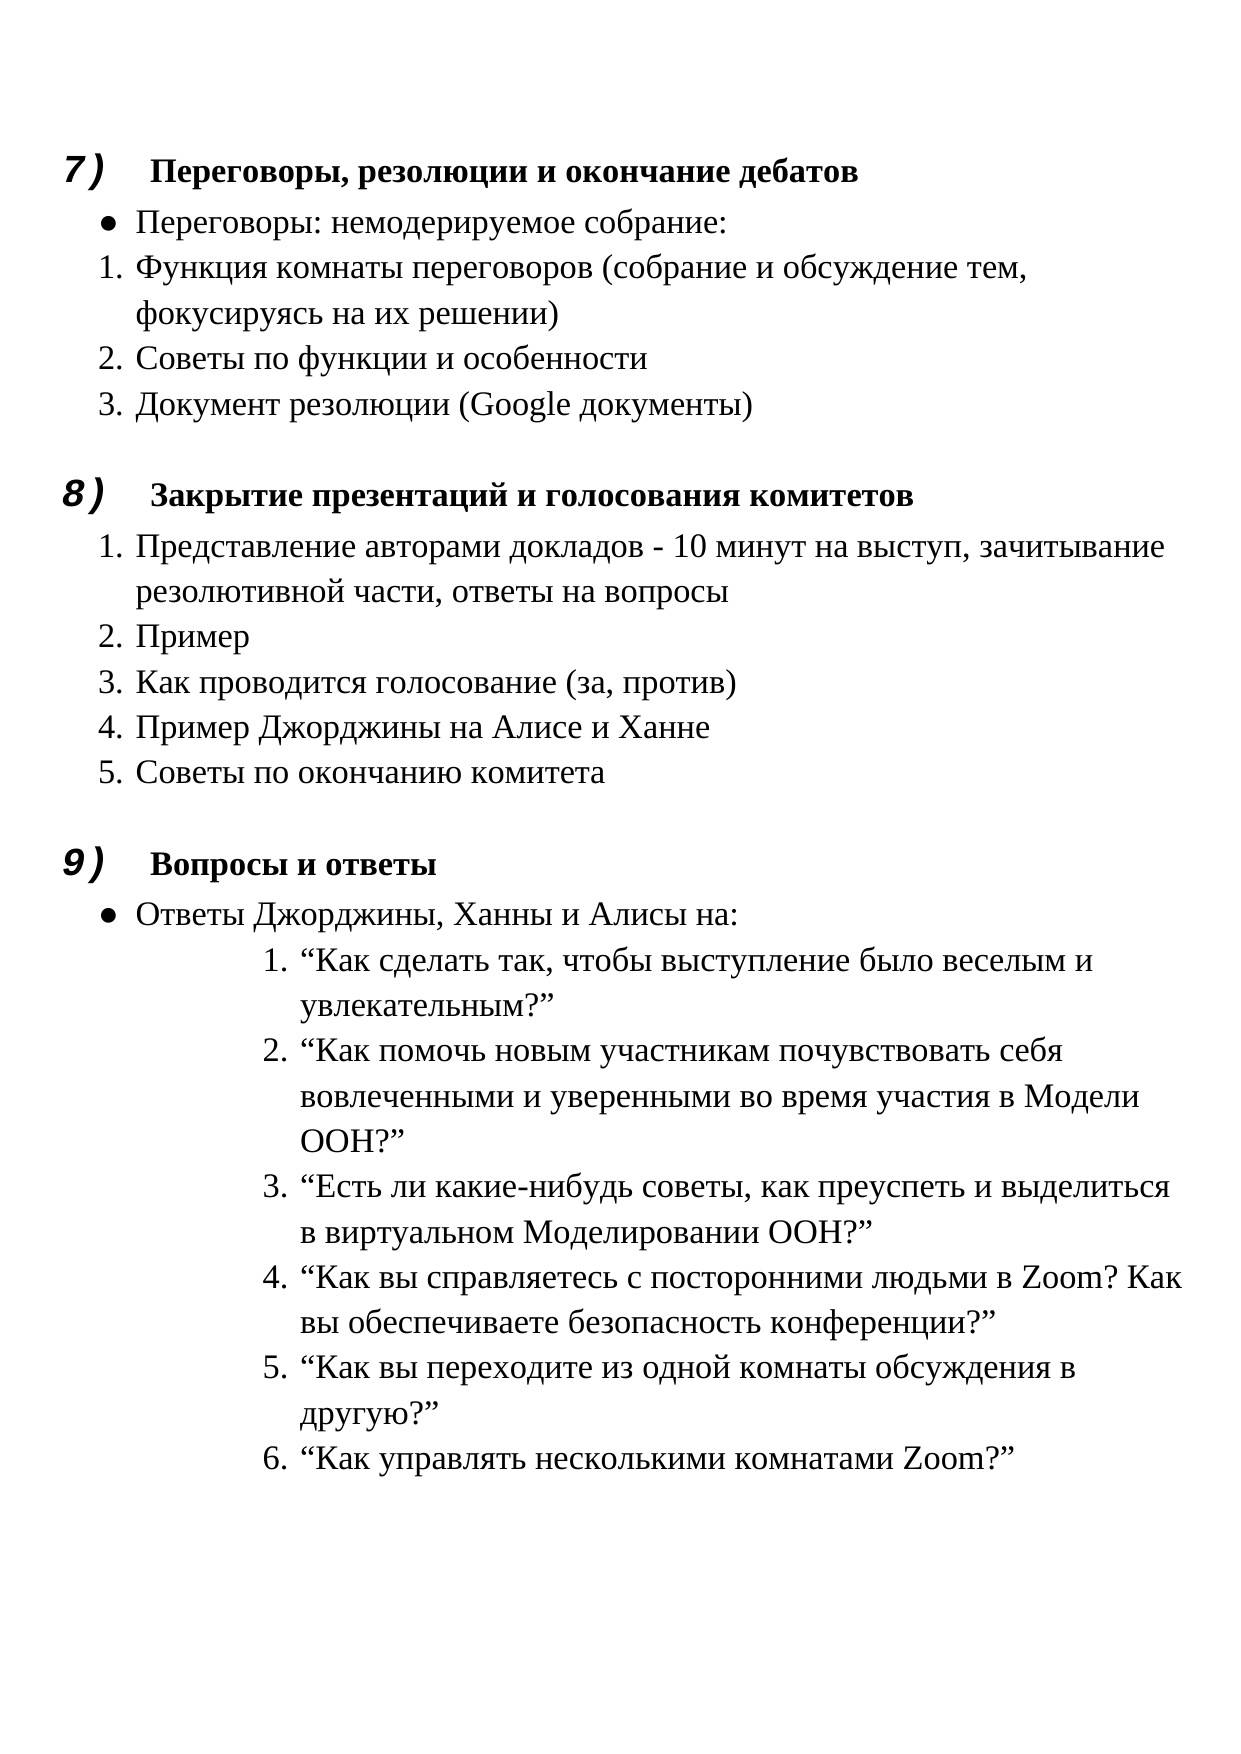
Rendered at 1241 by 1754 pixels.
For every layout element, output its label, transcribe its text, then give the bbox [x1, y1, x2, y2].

list Пример Джорджины на Алисе и Ханне [98, 706, 1183, 746]
list Документ резолюции (Google документы) [98, 383, 1183, 422]
list Закрытие презентаций и голосования комитетов [61, 473, 1183, 518]
list “Как вы справляетесь с посторонними людьми в Zoom? Как вы обеспечиваете безопасность конференции?” [262, 1256, 1183, 1341]
list Переговоры, резолюции и окончание дебатов [61, 150, 1183, 195]
list Вопросы и ответы [61, 842, 1183, 887]
list Как проводится голосование (за, против) [98, 661, 1183, 700]
list Представление авторами докладов - 10 минут на выступ, зачитывание резолютивной части, ответы на вопросы [98, 525, 1183, 610]
list “Как сделать так, чтобы выступление было веселым и увлекательным?” [262, 939, 1183, 1024]
list Ответы Джорджины, Ханны и Алисы на: [98, 894, 1183, 933]
list Советы по функции и особенности [98, 337, 1183, 377]
list Переговоры: немодерируемое собрание: [98, 202, 1183, 241]
list “Как вы переходите из одной комнаты обсуждения в другую?” [262, 1347, 1183, 1432]
list “Как помочь новым участникам почувствовать себя вовлеченными и уверенными во время участия в Модели ООН?” [262, 1030, 1183, 1160]
list Функция комнаты переговоров (собрание и обсуждение тем, фокусируясь на их решении) [98, 247, 1183, 332]
list “Есть ли какие-нибудь советы, как преуспеть и выделиться в виртуальном Моделировании ООН?” [262, 1166, 1183, 1250]
list Советы по окончанию комитета [98, 752, 1183, 791]
list “Как управлять несколькими комнатами Zoom?” [262, 1437, 1183, 1477]
list Пример [98, 616, 1183, 655]
